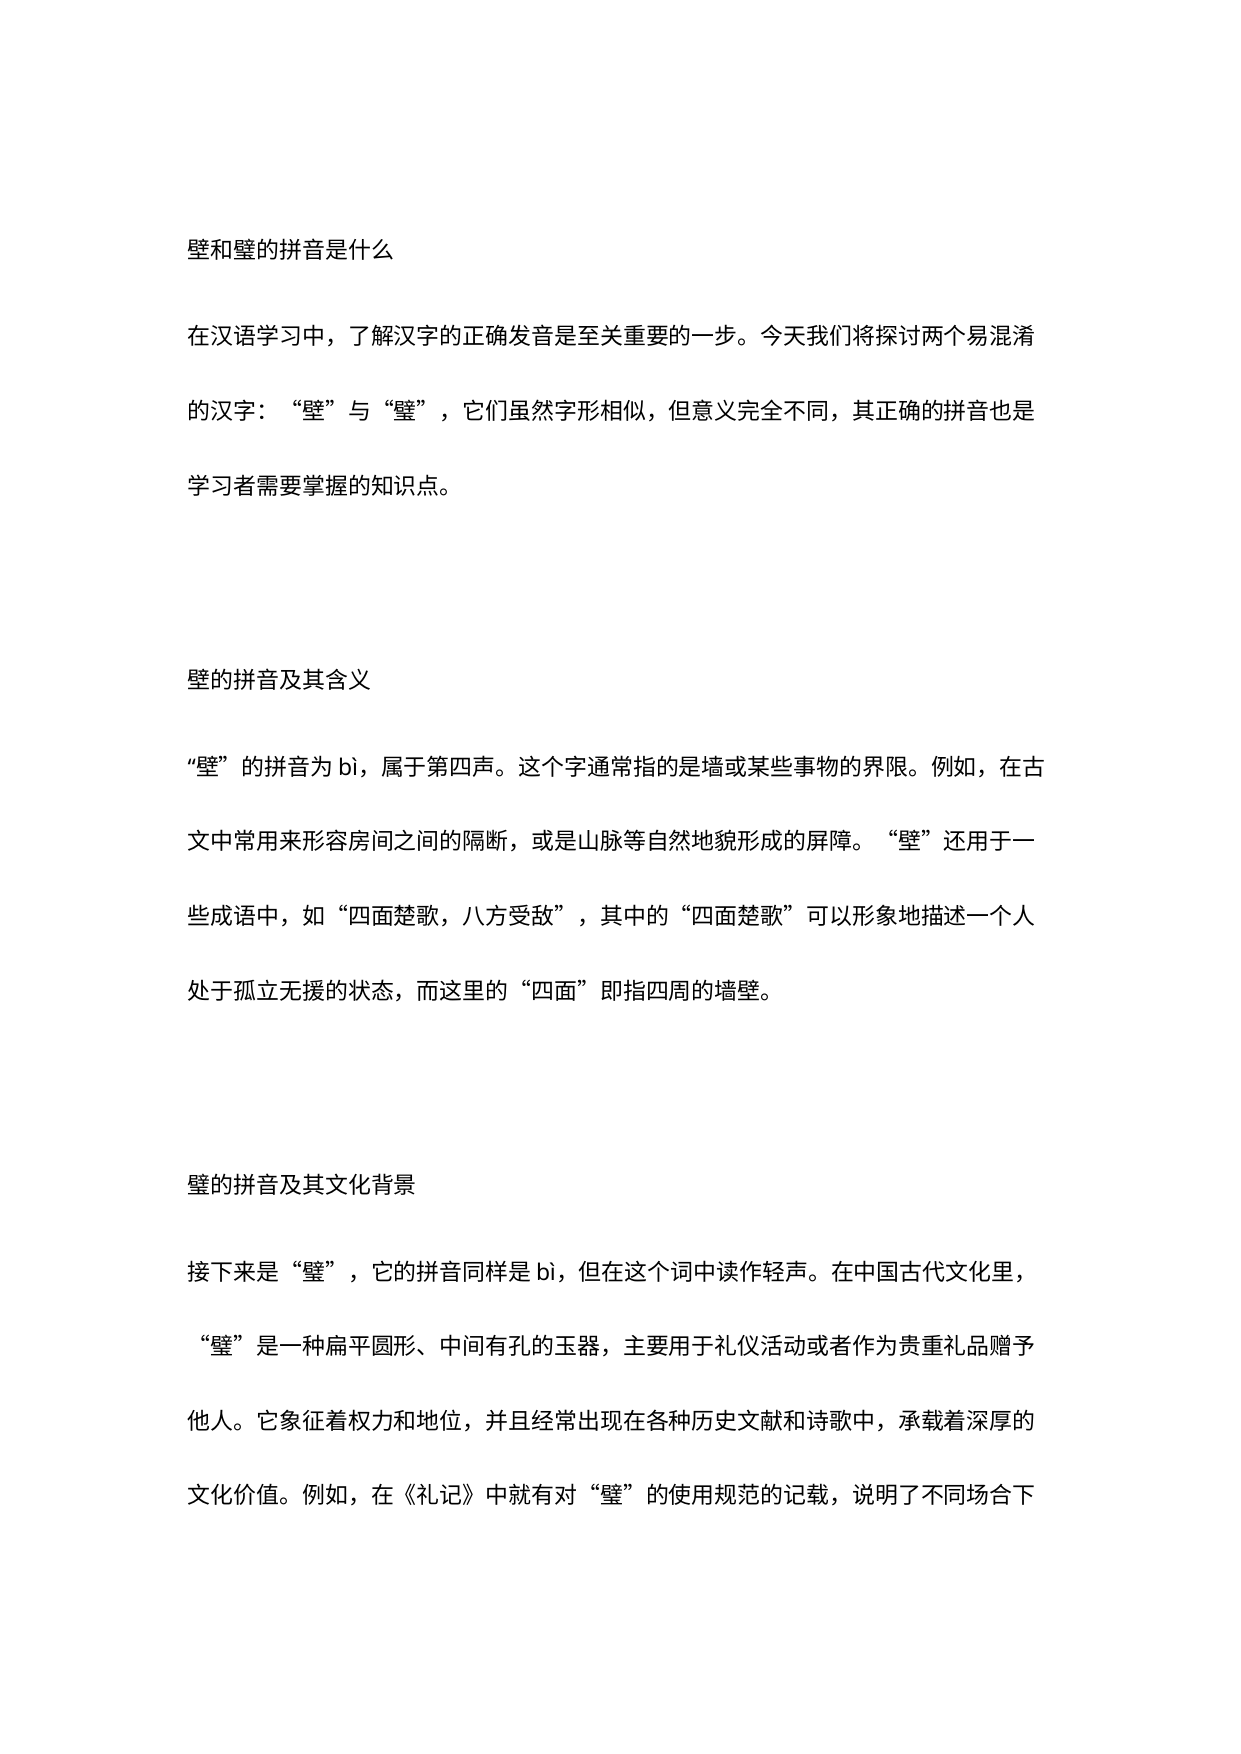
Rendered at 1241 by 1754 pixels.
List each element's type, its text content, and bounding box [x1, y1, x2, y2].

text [187, 1237, 1053, 1527]
text “壁”的拼音为bì，属于第四声。这个字通常指的是墙或某些事物的界限。例如，在古文中常用来形容房间之间的隔断，或是山脉等自然地貌形成的屏障。“壁”还用于一些成语中，如“四面楚歌，八方受敌”，其中的“四面楚歌”可以形象地描述一个人处于孤立无援的状态，而这里的“四面”即指四周的墙壁。 [187, 733, 1053, 1022]
text 壁和璧的拼音是什么 [187, 216, 1053, 281]
text 壁的拼音及其含义 [187, 646, 1053, 711]
text 璧的拼音及其文化背景 [187, 1151, 1053, 1216]
text 在汉语学习中，了解汉字的正确发音是至关重要的一步。今天我们将探讨两个易混淆的汉字：“壁”与“璧”，它们虽然字形相似，但意义完全不同，其正确的拼音也是学习者需要掌握的知识点。 [187, 302, 1053, 517]
